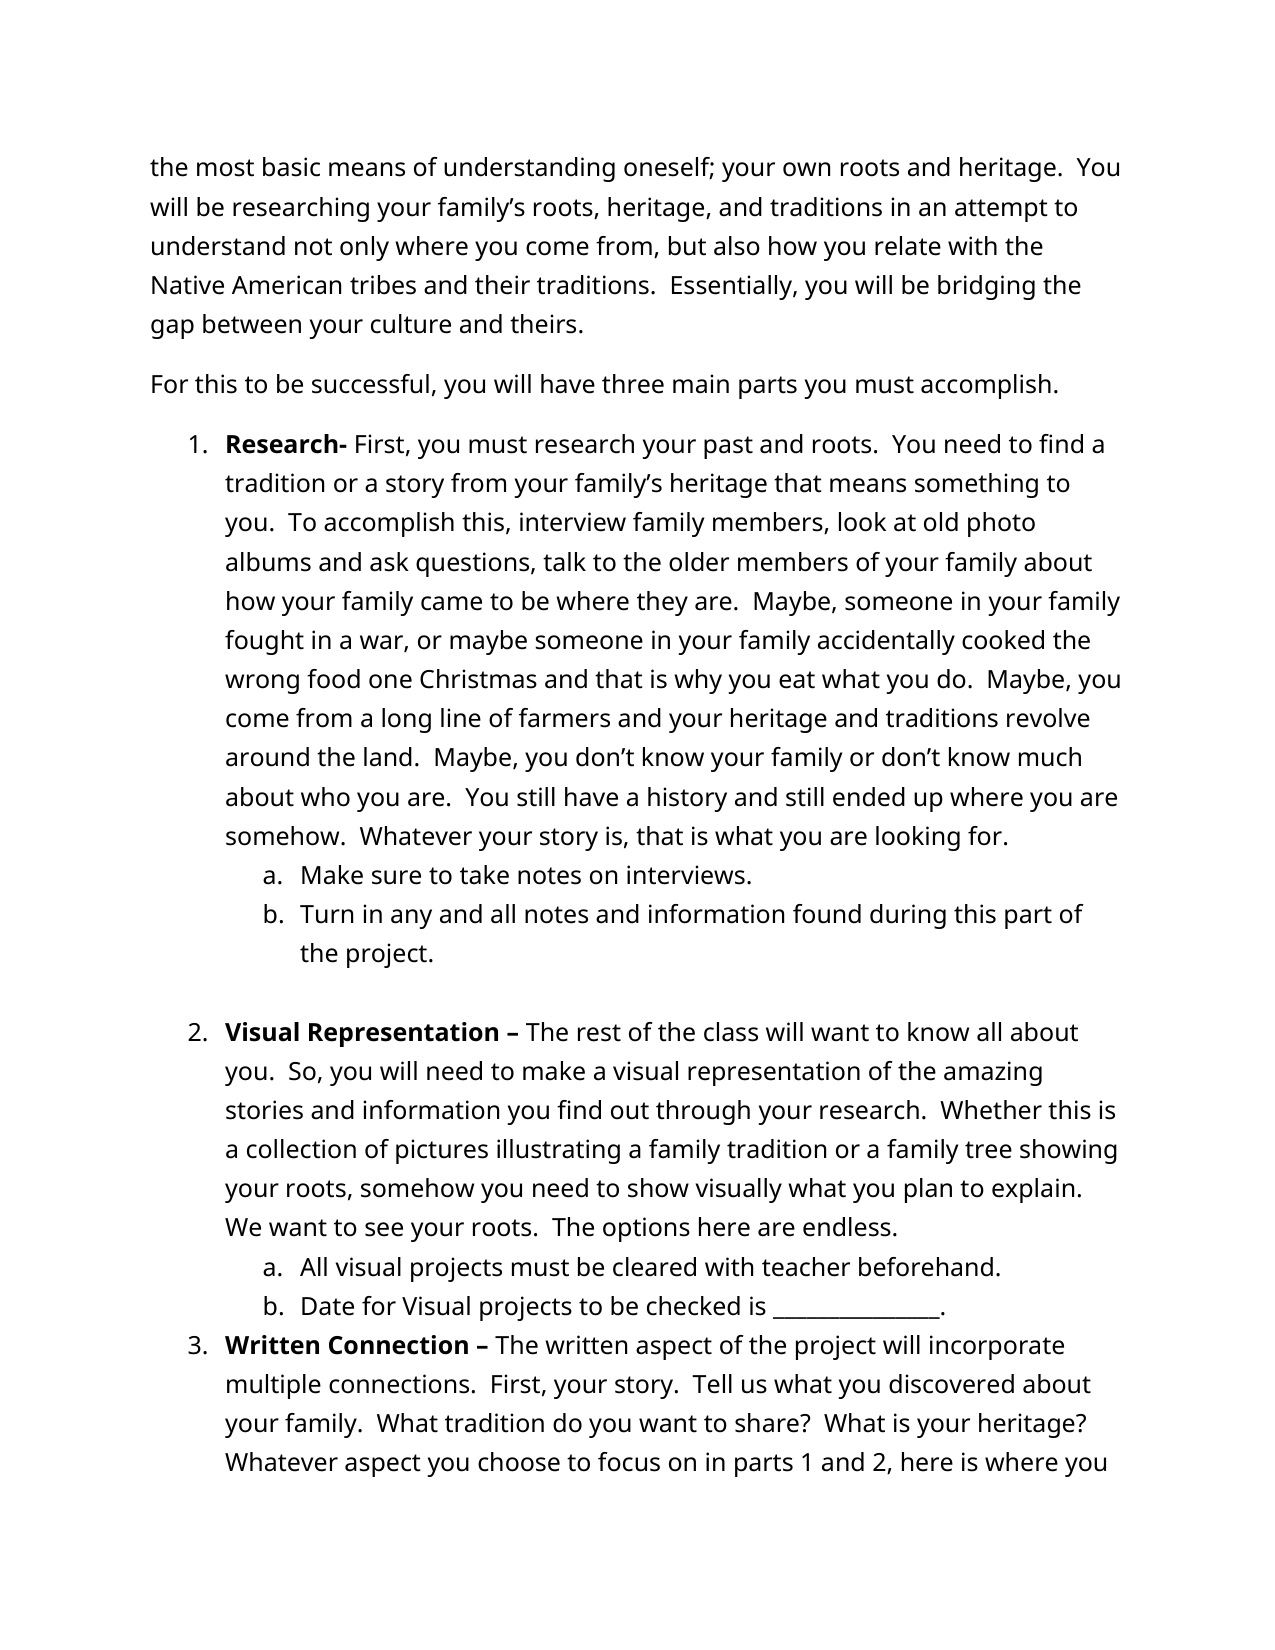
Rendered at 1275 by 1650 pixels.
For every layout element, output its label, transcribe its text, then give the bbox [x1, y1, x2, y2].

list All visual projects must be cleared with teacher beforehand. [262, 1249, 1125, 1283]
list Turn in any and all notes and information found during this part of the project. [262, 897, 1125, 970]
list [187, 1327, 1125, 1479]
list Date for Visual projects to be checked is _______________. [262, 1288, 1125, 1322]
list Research- First, you must research your past and roots. You need to find a tradition or a story from your family’s heritage that means something to you. To accomplish this, interview family members, look at old photo albums and ask questions, talk to the older members of your family about how your family came to be where they are. Maybe, someone in your family fought in a war, or maybe someone in your family accidentally cooked the wrong food one Christmas and that is why you eat what you do. Maybe, you come from a long line of farmers and your heritage and traditions revolve around the land. Maybe, you don’t know your family or don’t know much about who you are. You still have a history and still ended up where you are somehow. Whatever your story is, that is what you are looking for. [187, 427, 1125, 852]
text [150, 150, 1125, 341]
text For this to be successful, you will have three main parts you must accomplish. [150, 367, 1125, 401]
list Visual Representation – The rest of the class will want to know all about you. So, you will need to make a visual representation of the amazing stories and information you find out through your research. Whether this is a collection of pictures illustrating a family tradition or a family tree showing your roots, somehow you need to show visually what you plan to explain. We want to see your roots. The options here are endless. [187, 1014, 1125, 1244]
list Make sure to take notes on interviews. [262, 857, 1125, 892]
